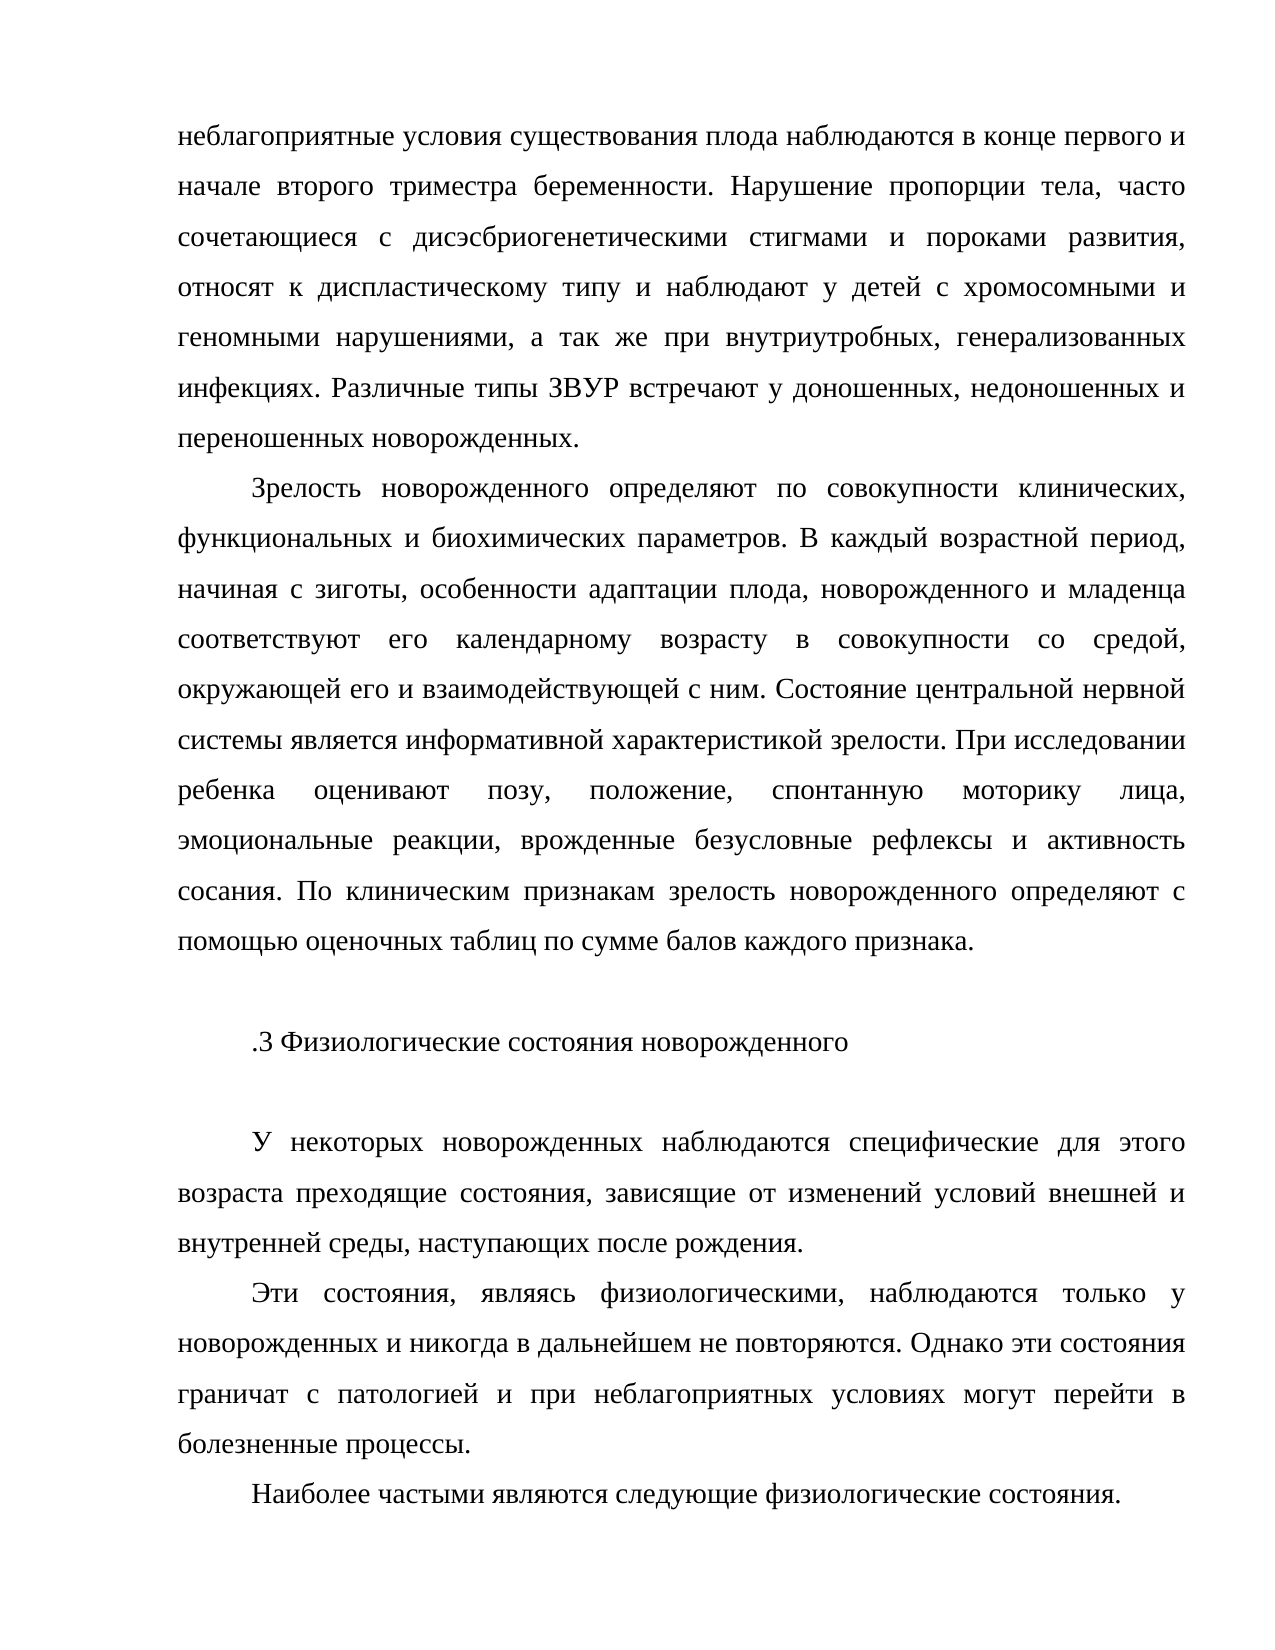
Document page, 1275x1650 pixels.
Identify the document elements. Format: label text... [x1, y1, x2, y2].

text У некоторых новорожденных наблюдаются специфические для этого возраста преходящие состояния, зависящие от изменений условий внешней и внутренней среды, наступающих после рождения. [177, 1124, 1186, 1258]
text .3 Физиологические состояния новорожденного [177, 1024, 1186, 1057]
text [177, 118, 1186, 453]
text Наиболее частыми являются следующие физиологические состояния. [177, 1477, 1186, 1510]
text Эти состояния, являясь физиологическими, наблюдаются только у новорожденных и никогда в дальнейшем не повторяются. Однако эти состояния граничат с патологией и при неблагоприятных условиях могут перейти в болезненные процессы. [177, 1275, 1186, 1460]
text Зрелость новорожденного определяют по совокупности клинических, функциональных и биохимических параметров. В каждый возрастной период, начиная с зиготы, особенности адаптации плода, новорожденного и младенца соответствуют его календарному возрасту в совокупности со средой, окружающей его и взаимодействующей с ним. Состояние центральной нервной системы является информативной характеристикой зрелости. При исследовании ребенка оценивают позу, положение, спонтанную моторику лица, эмоциональные реакции, врожденные безусловные рефлексы и активность сосания. По клиническим признакам зрелость новорожденного определяют с помощью оценочных таблиц по сумме балов каждого признака. [177, 470, 1186, 957]
